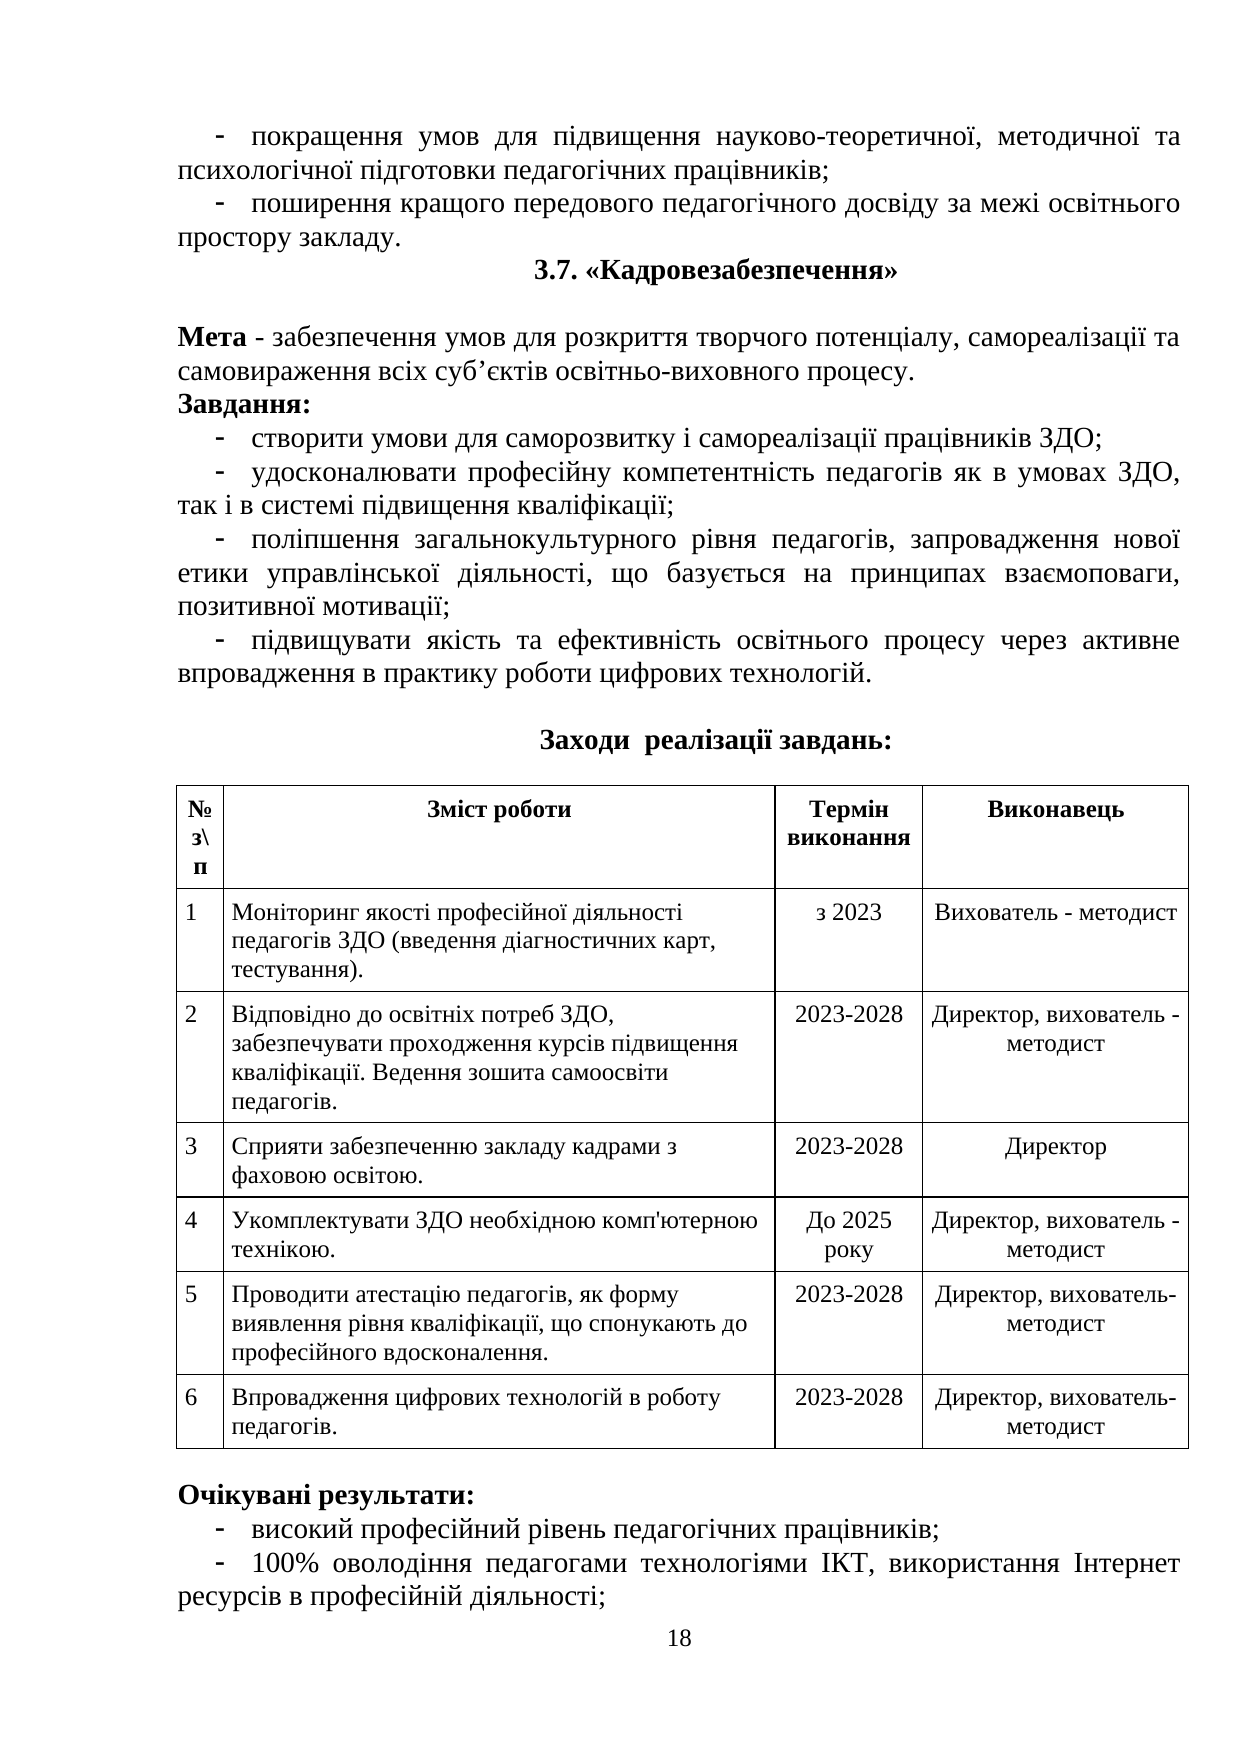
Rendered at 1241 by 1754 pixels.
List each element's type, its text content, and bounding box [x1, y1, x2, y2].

table_header Термін виконання [776, 786, 922, 888]
table_cell 2023-2028 [776, 1123, 922, 1196]
table_cell 4 [177, 1198, 223, 1271]
table_cell 2023-2028 [776, 1272, 922, 1373]
table_cell Моніторинг якості професійної діяльності педагогів ЗДО (введення діагностичних карт, тестування). [224, 889, 774, 991]
text Заходи реалізації завдань: [177, 722, 1181, 756]
text Завдання: [177, 387, 1181, 420]
table_cell Відповідно до освітніх потреб ЗДО, забезпечувати проходження курсів підвищення кваліфікації. Ведення зошита самоосвіти педагогів. [224, 992, 774, 1122]
table_header Зміст роботи [224, 786, 774, 888]
table_cell Директор, вихователь - методист [923, 1198, 1188, 1271]
list поліпшення загальнокультурного рівня педагогів, запровадження нової етики управлінської діяльності, що базується на принципах взаємоповаги, позитивної мотивації; [177, 521, 1181, 622]
text 3.7. «Кадровезабезпечення» [177, 252, 1181, 286]
table_cell з 2023 [776, 889, 922, 991]
table_cell 2 [177, 992, 223, 1122]
table_cell Укомплектувати ЗДО необхідною комп'ютерною технікою. [224, 1198, 774, 1271]
table_cell 3 [177, 1123, 223, 1196]
table_cell Директор, вихователь-методист [923, 1375, 1188, 1448]
table_cell Директор, вихователь-методист [923, 1272, 1188, 1373]
table_cell Директор, вихователь - методист [923, 992, 1188, 1122]
text Мета - забезпечення умов для розкриття творчого потенціалу, самореалізації та самовираження всіх суб’єктів освітньо-виховного процесу. [177, 319, 1181, 387]
table_cell 1 [177, 889, 223, 991]
table_cell До 2025 року [776, 1198, 922, 1271]
table_cell 2023-2028 [776, 1375, 922, 1448]
list 100% оволодіння педагогами технологіями ІКТ, використання Інтернет ресурсів в професійній діяльності; [177, 1545, 1181, 1612]
table_cell 5 [177, 1272, 223, 1373]
table_cell Вихователь - методист [923, 889, 1188, 991]
table_cell 2023-2028 [776, 992, 922, 1122]
list покращення умов для підвищення науково-теоретичної, методичної та психологічної підготовки педагогічних працівників; [177, 118, 1181, 185]
table_cell 6 [177, 1375, 223, 1448]
table_header Виконавець [923, 786, 1188, 888]
text Очікувані результати: [177, 1477, 1181, 1511]
table_cell Впровадження цифрових технологій в роботу педагогів. [224, 1375, 774, 1448]
table_cell Сприяти забезпеченню закладу кадрами з фаховою освітою. [224, 1123, 774, 1196]
table_cell Проводити атестацію педагогів, як форму виявлення рівня кваліфікації, що спонукають до професійного вдосконалення. [224, 1272, 774, 1373]
table_header № з\п [177, 786, 223, 888]
table_cell Директор [923, 1123, 1188, 1196]
list поширення кращого передового педагогічного досвіду за межі освітнього простору закладу. [177, 185, 1181, 252]
list створити умови для саморозвитку і самореалізації працівників ЗДО; [177, 420, 1181, 454]
list удосконалювати професійну компетентність педагогів як в умовах ЗДО, так і в системі підвищення кваліфікації; [177, 454, 1181, 521]
list підвищувати якість та ефективність освітнього процесу через активне впровадження в практику роботи цифрових технологій. [177, 622, 1181, 689]
list високий професійний рівень педагогічних працівників; [177, 1511, 1181, 1545]
